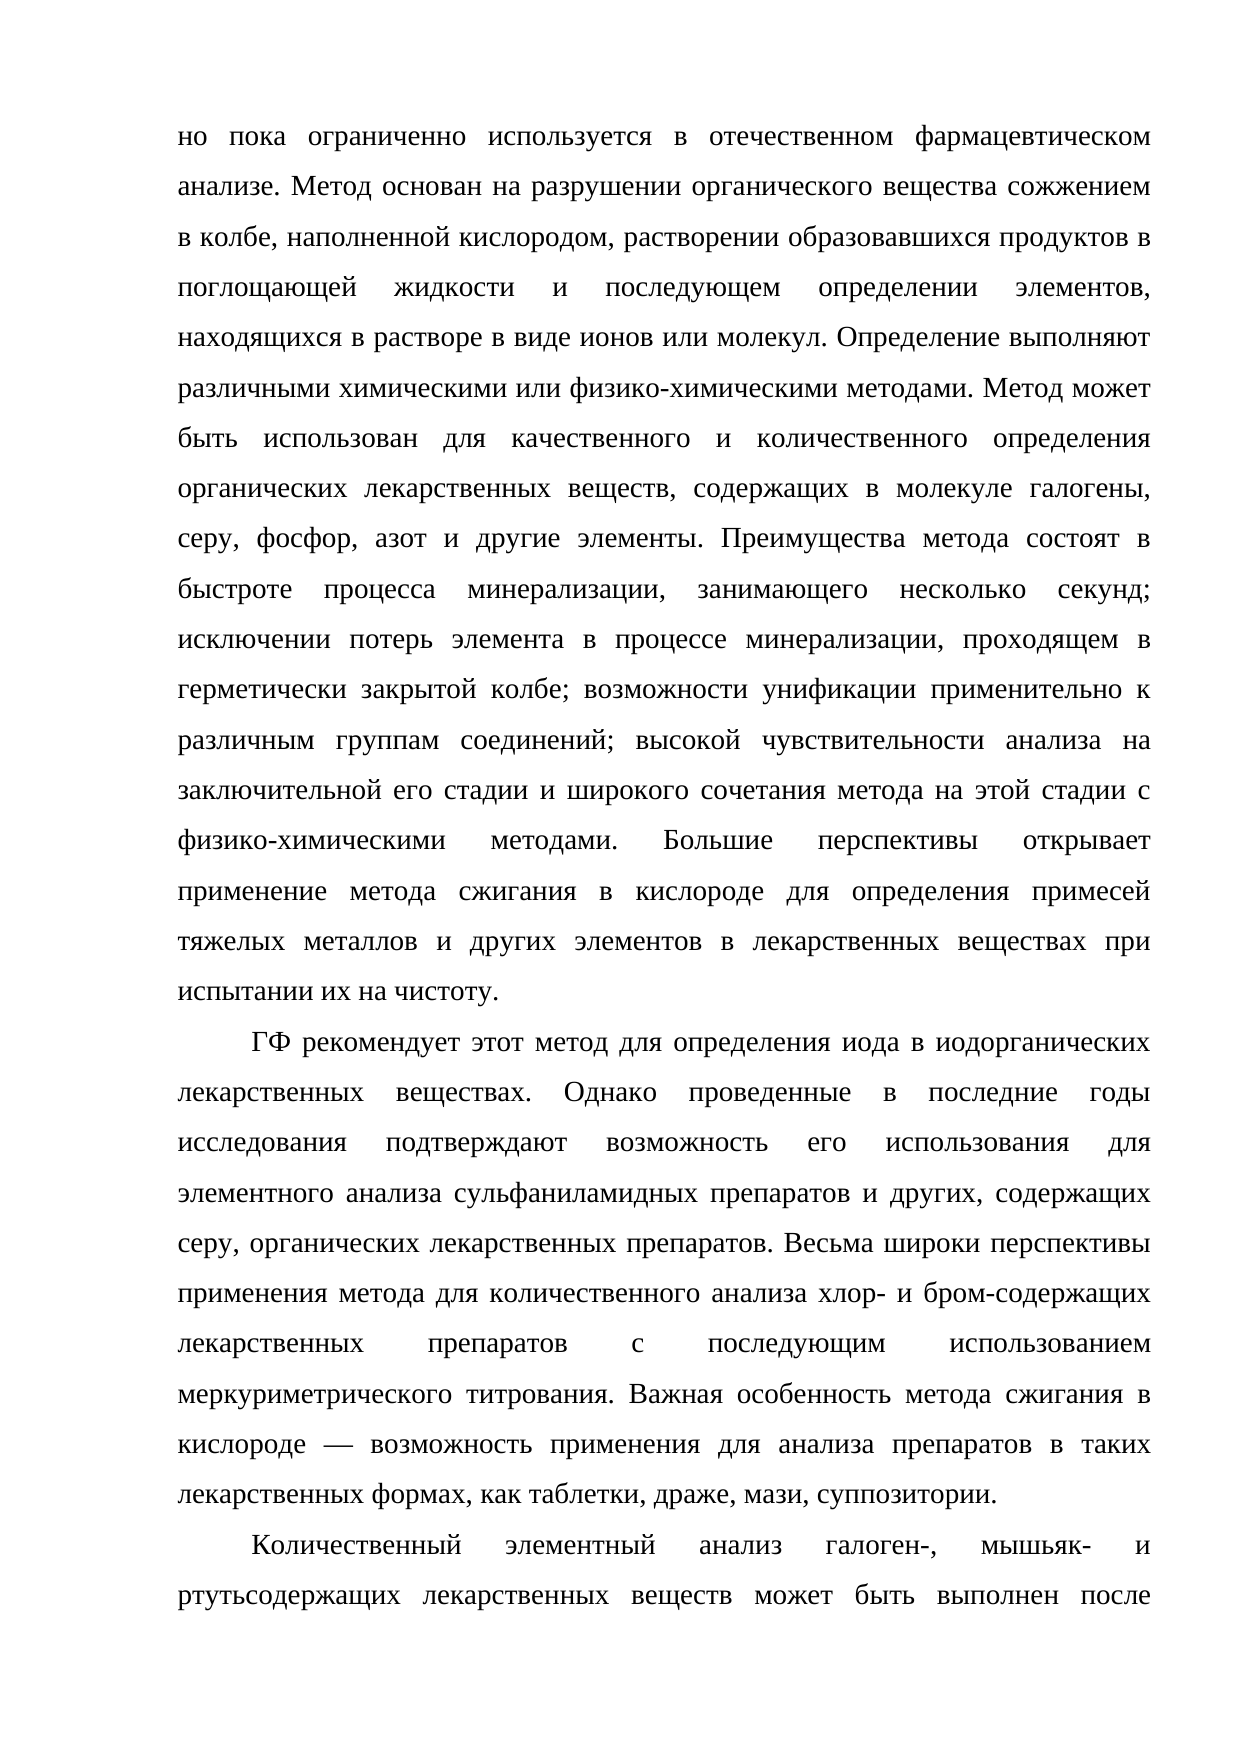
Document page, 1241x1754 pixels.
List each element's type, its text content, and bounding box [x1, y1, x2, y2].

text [177, 118, 1152, 1007]
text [177, 1527, 1152, 1611]
text ГФ рекомендует этот метод для определения иода в иодорганических лекарственных веществах. Однако проведенные в последние годы исследования подтверждают возможность его использования для элементного анализа сульфаниламидных препаратов и других, содержащих серу, органических лекарственных препаратов. Весьма широки перспективы применения метода для количественного анализа хлор- и бром-содержащих лекарственных препаратов с последующим использованием меркуриметрического титрования. Важная особенность метода сжигания в кислороде — возможность применения для анализа препаратов в таких лекарственных формах, как таблетки, драже, мази, суппозитории. [177, 1024, 1152, 1510]
